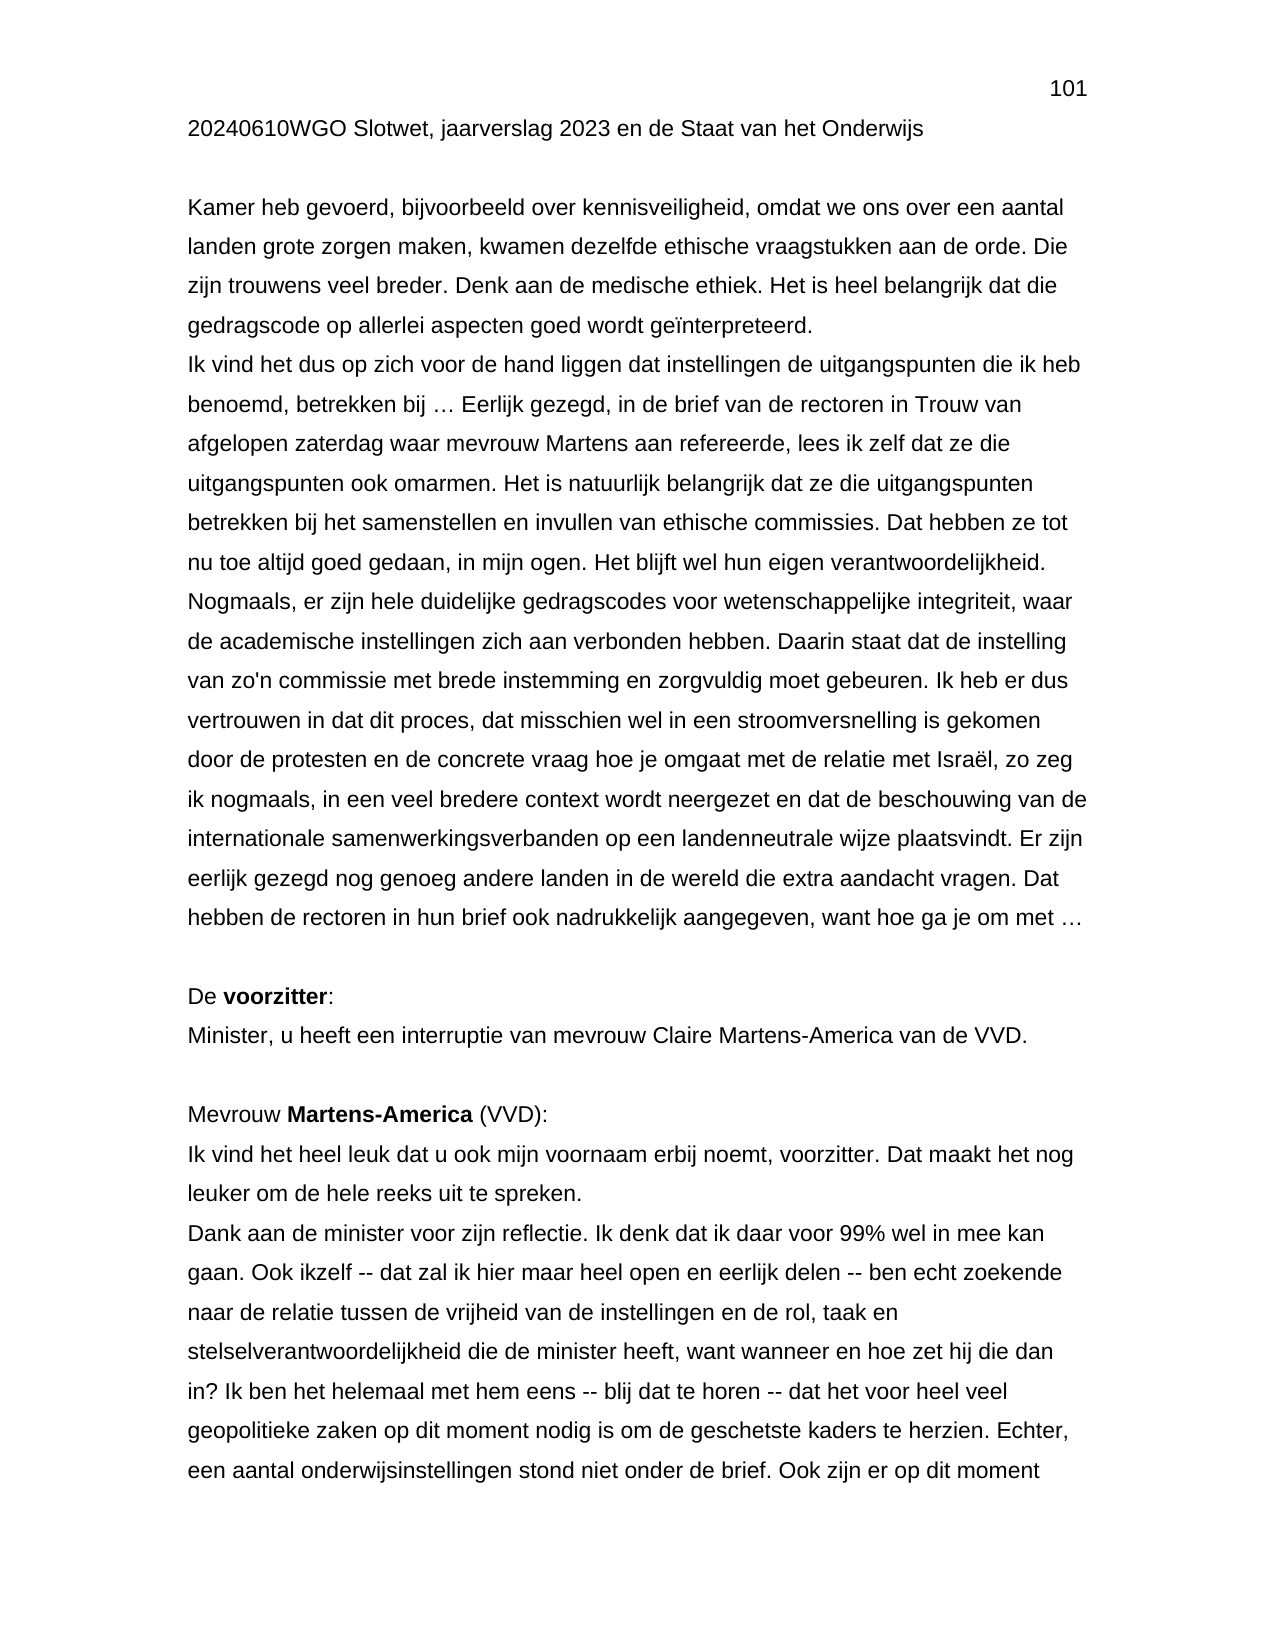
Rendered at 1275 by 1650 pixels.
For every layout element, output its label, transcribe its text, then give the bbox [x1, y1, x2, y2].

text Minister, u heeft een interruptie van mevrouw Claire Martens-America van de VVD. [187, 1022, 1087, 1049]
text Nogmaals, er zijn hele duidelijke gedragscodes voor wetenschappelijke integriteit, waar de academische instellingen zich aan verbonden hebben. Daarin staat dat de instelling van zo'n commissie met brede instemming en zorgvuldig moet gebeuren. Ik heb er dus vertrouwen in dat dit proces, dat misschien wel in een stroomversnelling is gekomen door de protesten en de concrete vraag hoe je omgaat met de relatie met Israël, zo zeg ik nogmaals, in een veel bredere context wordt neergezet en dat de beschouwing van de internationale samenwerkingsverbanden op een landenneutrale wijze plaatsvindt. Er zijn eerlijk gezegd nog genoeg andere landen in de wereld die extra aandacht vragen. Dat hebben de rectoren in hun brief ook nadrukkelijk aangegeven, want hoe ga je om met … [187, 588, 1087, 930]
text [187, 1220, 1087, 1483]
text Ik vind het dus op zich voor de hand liggen dat instellingen de uitgangspunten die ik heb benoemd, betrekken bij … Eerlijk gezegd, in de brief van de rectoren in Trouw van afgelopen zaterdag waar mevrouw Martens aan refereerde, lees ik zelf dat ze die uitgangspunten ook omarmen. Het is natuurlijk belangrijk dat ze die uitgangspunten betrekken bij het samenstellen en invullen van ethische commissies. Dat hebben ze tot nu toe altijd goed gedaan, in mijn ogen. Het blijft wel hun eigen verantwoordelijkheid. [187, 351, 1087, 575]
text Ik vind het heel leuk dat u ook mijn voornaam erbij noemt, voorzitter. Dat maakt het nog leuker om de hele reeks uit te spreken. [187, 1141, 1087, 1207]
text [187, 193, 1087, 338]
text Mevrouw Martens-America (VVD): [187, 1101, 1087, 1128]
text De voorzitter: [187, 983, 1087, 1009]
